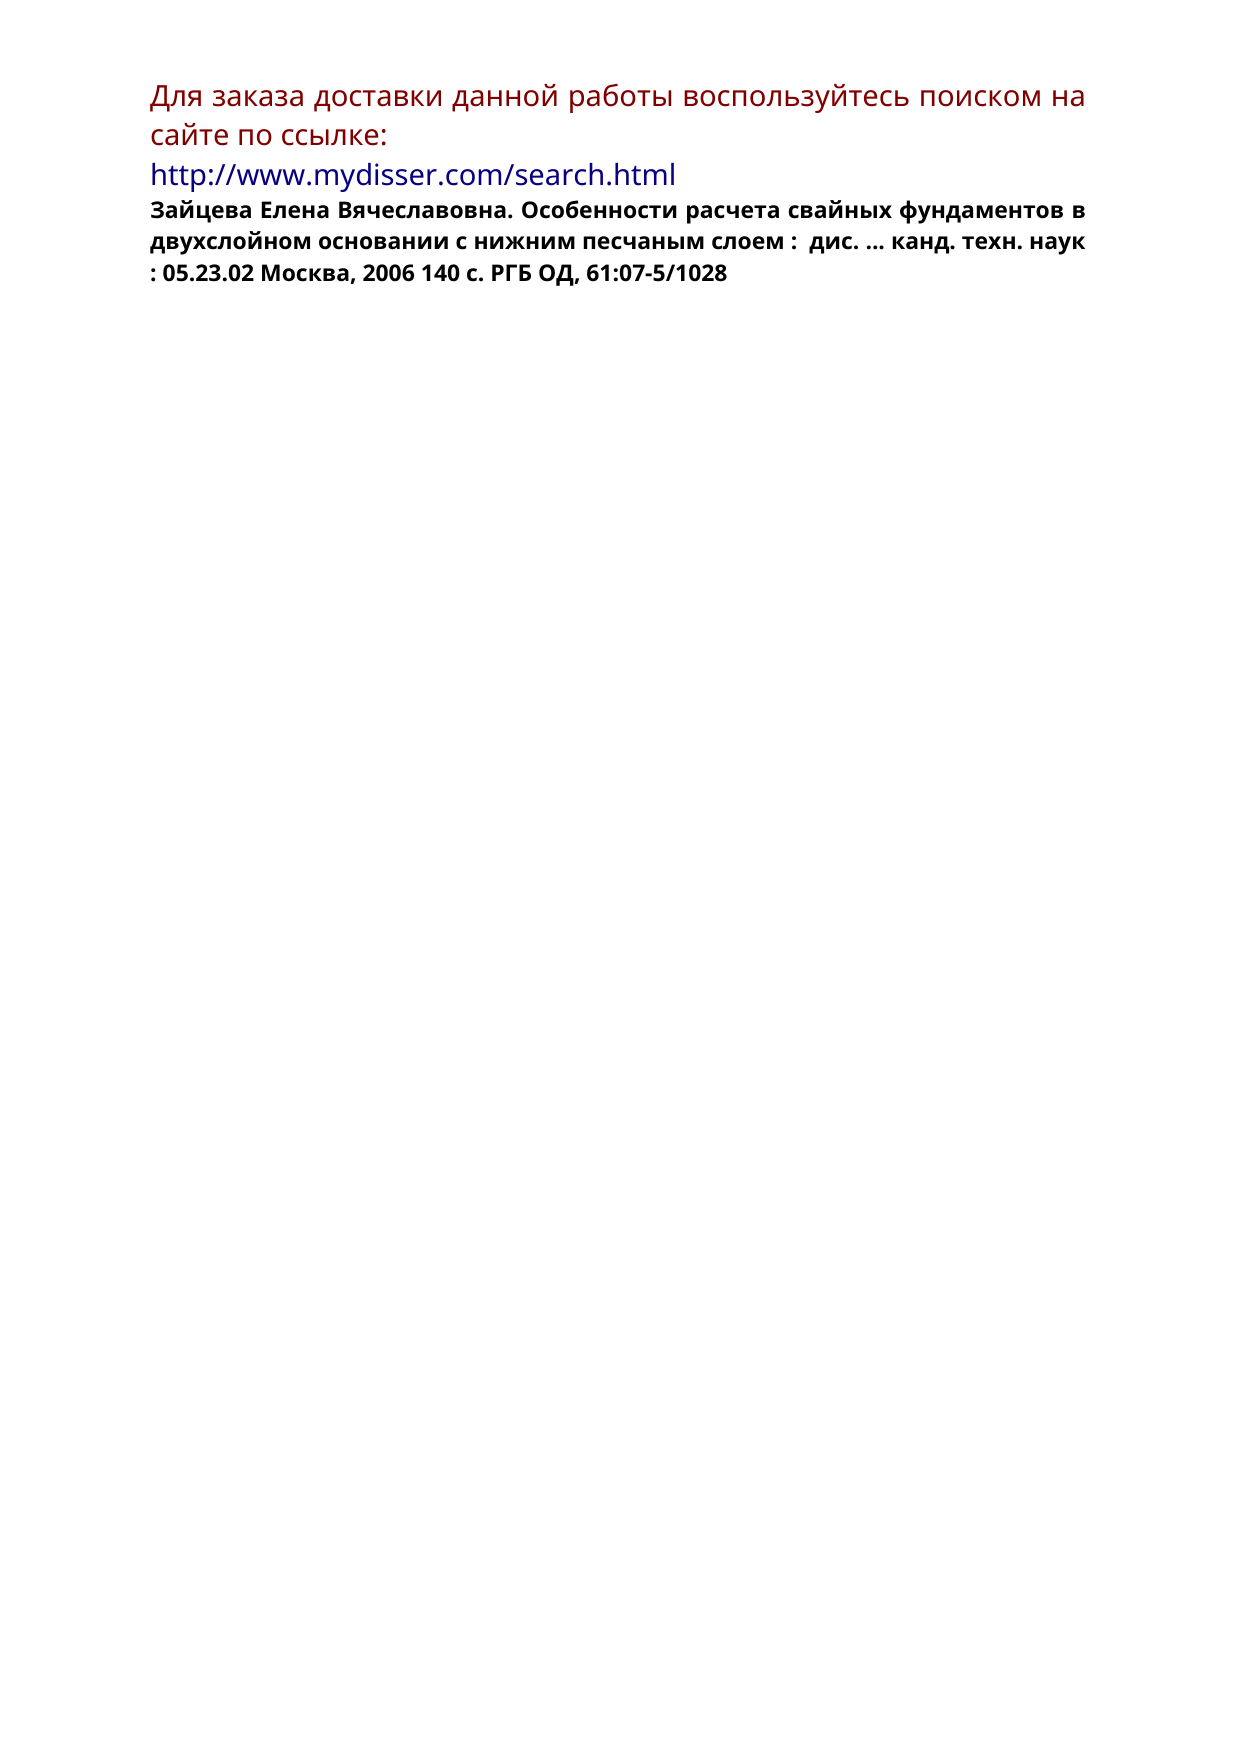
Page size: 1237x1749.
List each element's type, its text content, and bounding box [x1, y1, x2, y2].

text Зайцева Елена Вячеславовна. Особенности расчета свайных фундаментов в двухслойном основании с нижним песчаным слоем : дис. ... канд. техн. наук : 05.23.02 Москва, 2006 140 с. РГБ ОД, 61:07-5/1028 [150, 194, 1086, 288]
